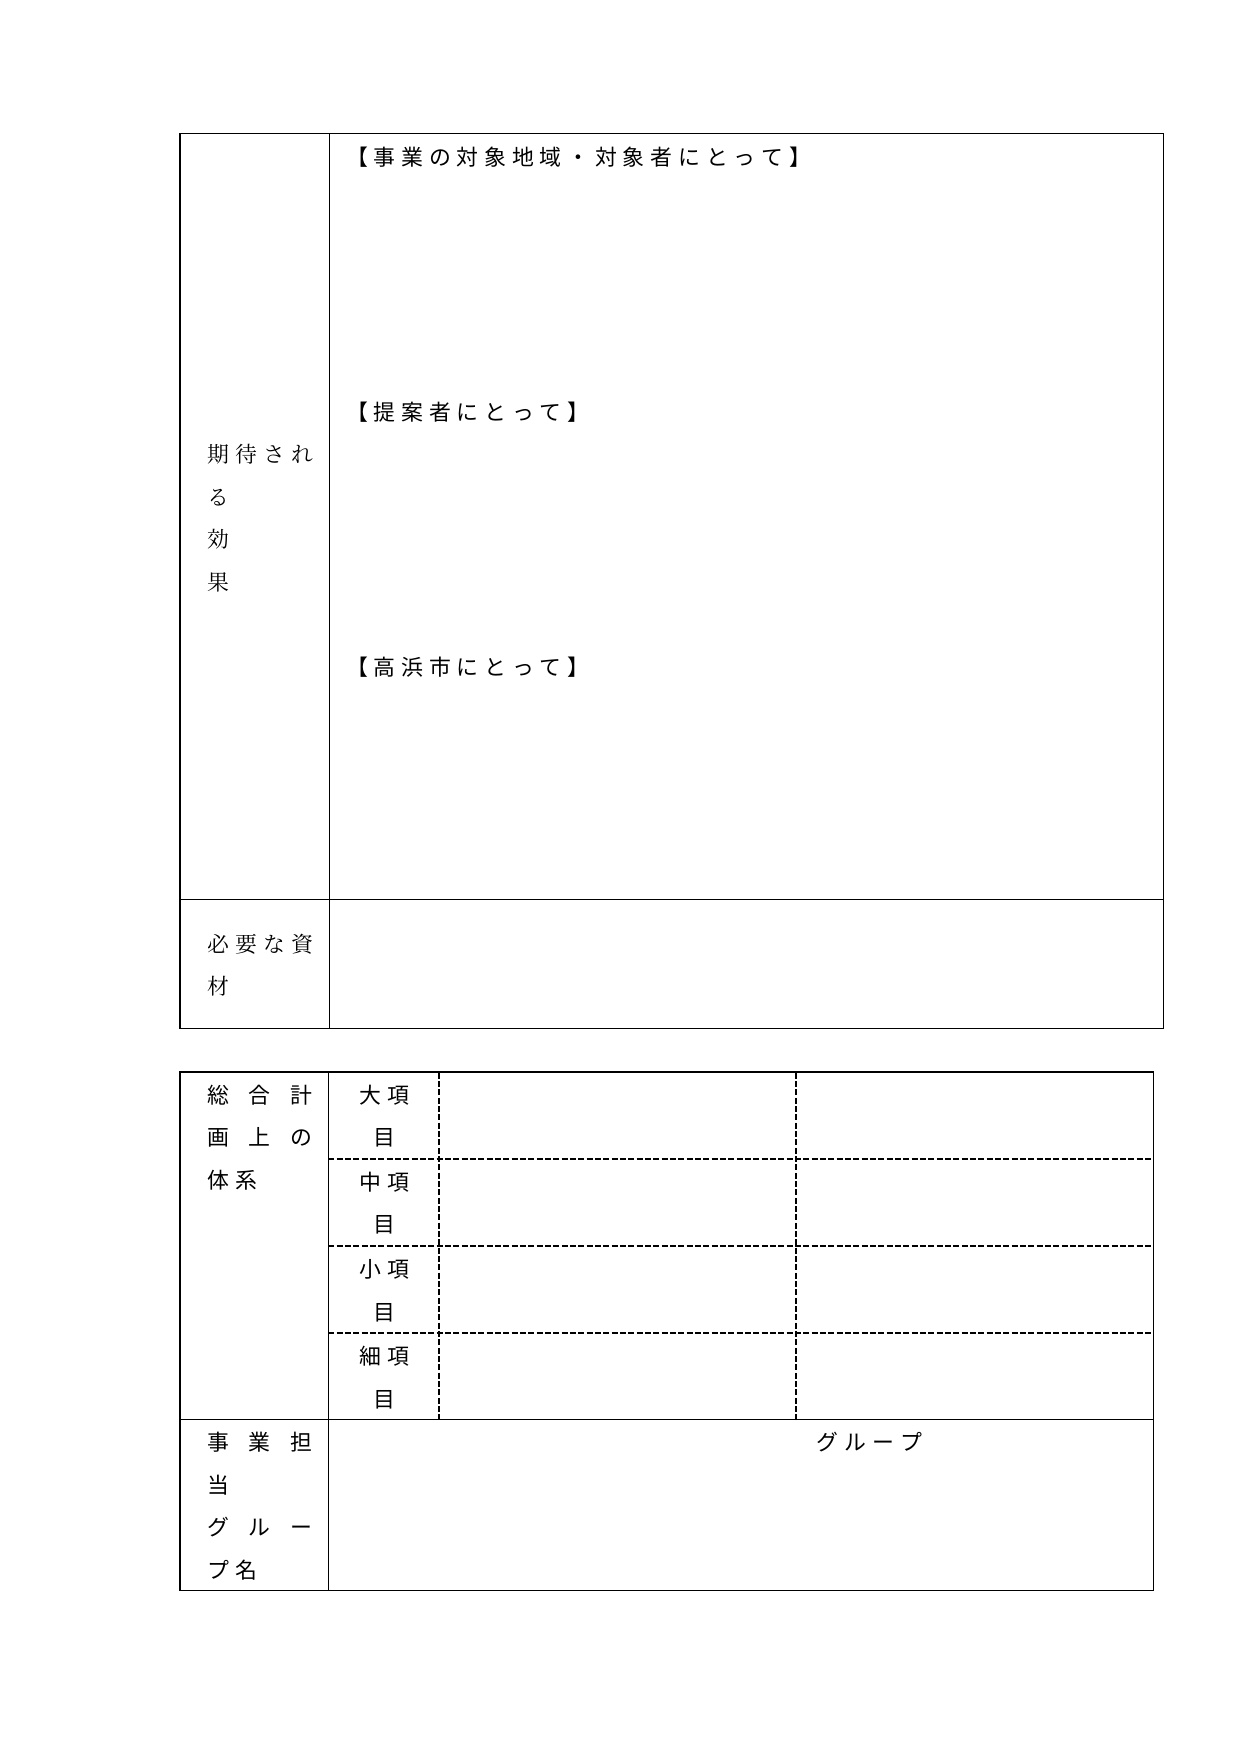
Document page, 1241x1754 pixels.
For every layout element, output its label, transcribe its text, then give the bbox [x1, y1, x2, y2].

table_cell 期待される 効 果 [181, 134, 329, 899]
table_cell 【事業の対象地域・対象者にとって】 【提案者にとって】 【高浜市にとって】 [330, 134, 1163, 899]
table_cell [439, 1332, 796, 1419]
table_cell [330, 900, 1163, 1028]
table_cell [796, 1158, 1153, 1244]
table_cell 必要な資材 [181, 900, 329, 1028]
table_header 総合計画上の体系 [181, 1073, 328, 1419]
table_cell [796, 1332, 1153, 1419]
table_cell 小項目 [329, 1245, 439, 1332]
table_cell [439, 1245, 796, 1332]
table_header [439, 1073, 796, 1157]
table_cell [439, 1158, 796, 1244]
table_cell 中項目 [329, 1158, 439, 1244]
table_cell 事業担当 グループ名 [181, 1420, 328, 1590]
table_header 大項目 [329, 1073, 439, 1157]
table_cell [796, 1245, 1153, 1332]
table_header [796, 1073, 1153, 1157]
table_cell 細項目 [329, 1332, 439, 1419]
table_cell グループ [329, 1420, 1153, 1590]
